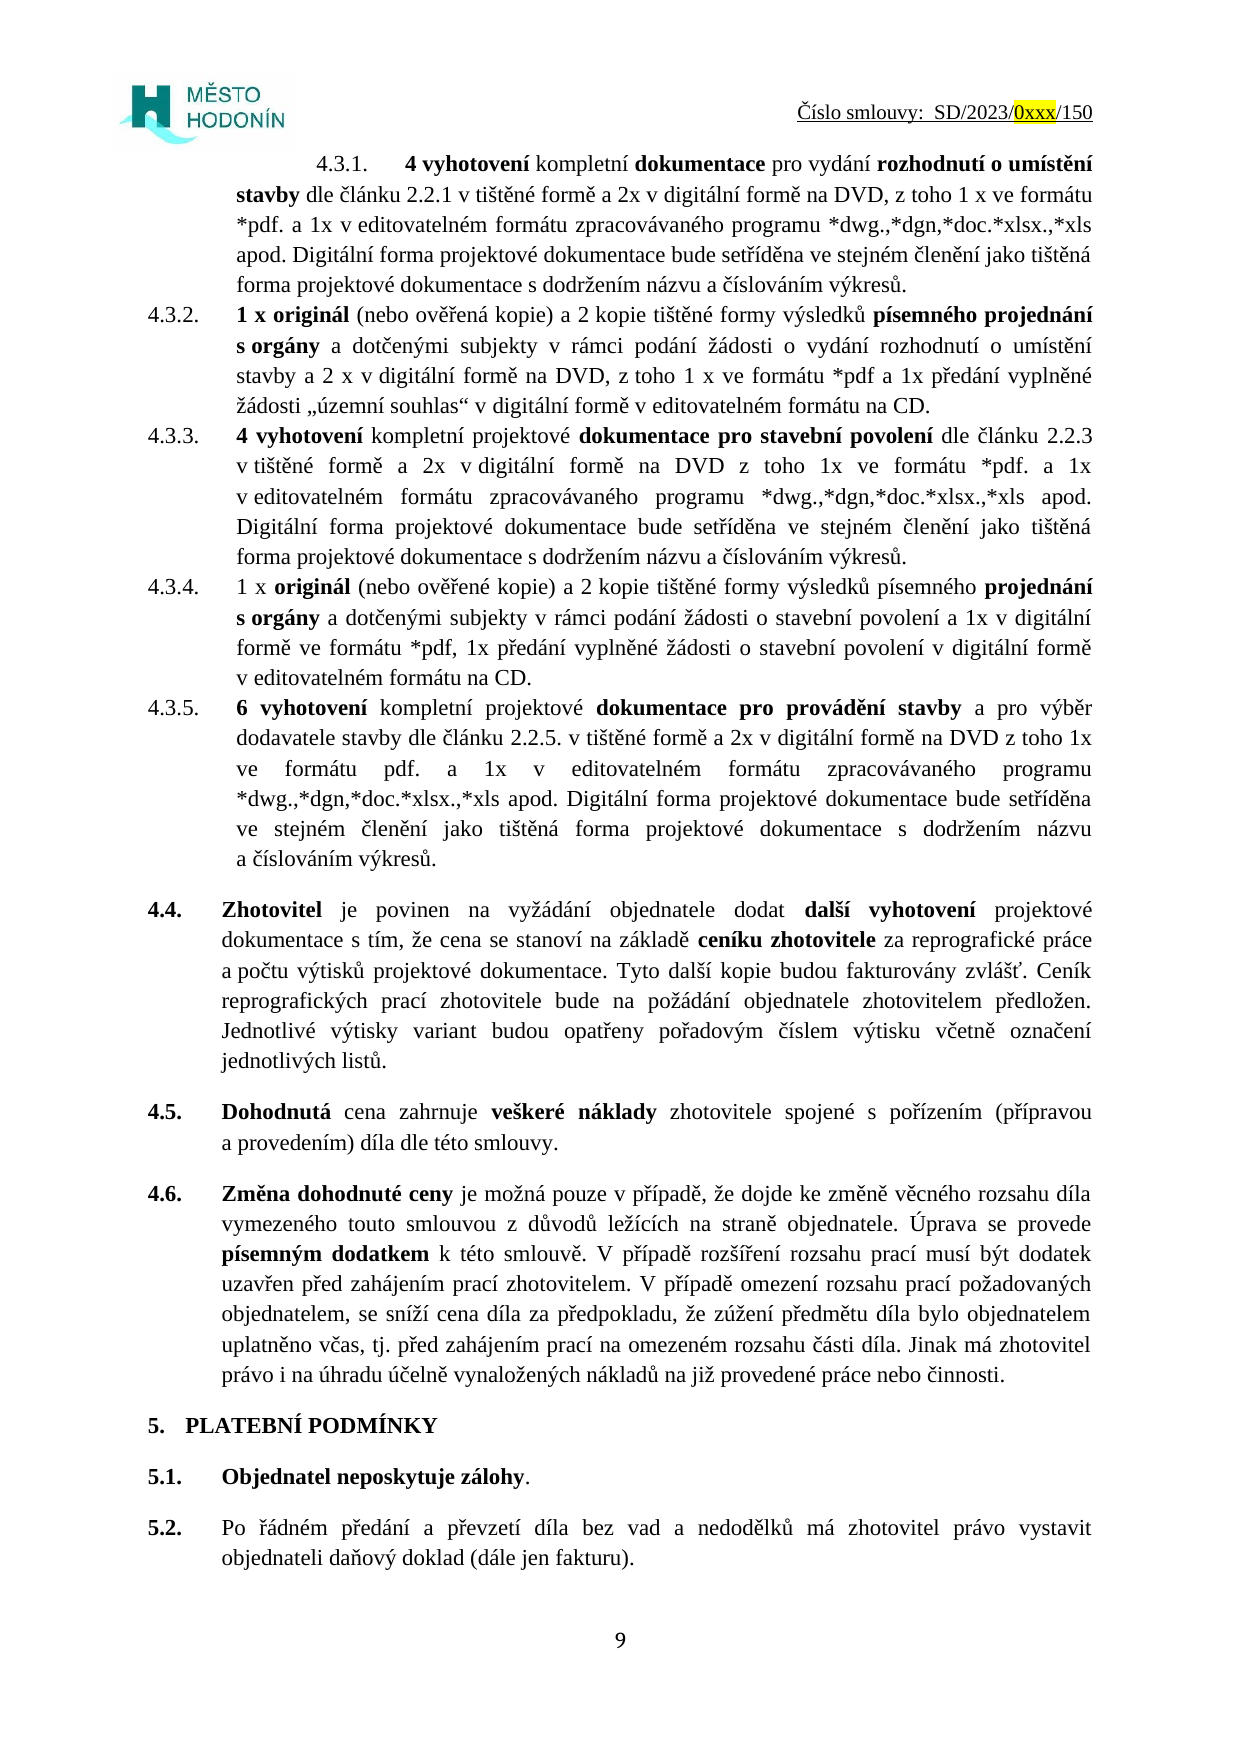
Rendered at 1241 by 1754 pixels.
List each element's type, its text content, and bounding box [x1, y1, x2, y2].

list Dohodnutá cena zahrnuje veškeré náklady zhotovitele spojené s pořízením (přípravou a provedením) díla dle této smlouvy. [148, 1098, 1093, 1155]
list Zhotovitel je povinen na vyžádání objednatele dodat další vyhotovení projektové dokumentace s tím, že cena se stanoví na základě ceníku zhotovitele za reprografické práce a počtu výtisků projektové dokumentace. Tyto další kopie budou fakturovány zvlášť. Ceník reprografických prací zhotovitele bude na požádání objednatele zhotovitelem předložen. Jednotlivé výtisky variant budou opatřeny pořadovým číslem výtisku včetně označení jednotlivých listů. [148, 896, 1093, 1074]
list PLATEBNÍ PODMÍNKY [148, 1412, 1093, 1438]
list 4 vyhotovení kompletní dokumentace pro vydání rozhodnutí o umístění stavby dle článku 2.2.1 v tištěné formě a 2x v digitální formě na DVD, z toho 1 x ve formátu *pdf. a 1x v editovatelném formátu zpracovávaného programu *dwg.,*dgn,*doc.*xlsx.,*xls apod. Digitální forma projektové dokumentace bude setříděna ve stejném členění jako tištěná forma projektové dokumentace s dodržením názvu a číslováním výkresů. [148, 151, 1093, 298]
list Po řádném předání a převzetí díla bez vad a nedodělků má zhotovitel právo vystavit objednateli daňový doklad (dále jen fakturu). [148, 1514, 1093, 1571]
list 1 x originál (nebo ověřená kopie) a 2 kopie tištěné formy výsledků písemného projednání s orgány a dotčenými subjekty v rámci podání žádosti o vydání rozhodnutí o umístění stavby a 2 x v digitální formě na DVD, z toho 1 x ve formátu *pdf a 1x předání vyplněné žádosti „územní souhlas“ v digitální formě v editovatelném formátu na CD. [148, 302, 1093, 418]
list 4 vyhotovení kompletní projektové dokumentace pro stavební povolení dle článku 2.2.3 v tištěné formě a 2x v digitální formě na DVD z toho 1x ve formátu *pdf. a 1x v editovatelném formátu zpracovávaného programu *dwg.,*dgn,*doc.*xlsx.,*xls apod. Digitální forma projektové dokumentace bude setříděna ve stejném členění jako tištěná forma projektové dokumentace s dodržením názvu a číslováním výkresů. [148, 422, 1093, 569]
picture [112, 71, 298, 151]
list 1 x originál (nebo ověřené kopie) a 2 kopie tištěné formy výsledků písemného projednání s orgány a dotčenými subjekty v rámci podání žádosti o stavební povolení a 1x v digitální formě ve formátu *pdf, 1x předání vyplněné žádosti o stavební povolení v digitální formě v editovatelném formátu na CD. [148, 573, 1093, 690]
list 6 vyhotovení kompletní projektové dokumentace pro provádění stavby a pro výběr dodavatele stavby dle článku 2.2.5. v tištěné formě a 2x v digitální formě na DVD z toho 1x ve formátu pdf. a 1x v editovatelném formátu zpracovávaného programu *dwg.,*dgn,*doc.*xlsx.,*xls apod. Digitální forma projektové dokumentace bude setříděna ve stejném členění jako tištěná forma projektové dokumentace s dodržením názvu a číslováním výkresů. [148, 694, 1093, 872]
list Změna dohodnuté ceny je možná pouze v případě, že dojde ke změně věcného rozsahu díla vymezeného touto smlouvou z důvodů ležících na straně objednatele. Úprava se provede písemným dodatkem k této smlouvě. V případě rozšíření rozsahu prací musí být dodatek uzavřen před zahájením prací zhotovitelem. V případě omezení rozsahu prací požadovaných objednatelem, se sníží cena díla za předpokladu, že zúžení předmětu díla bylo objednatelem uplatněno včas, tj. před zahájením prací na omezeném rozsahu části díla. Jinak má zhotovitel právo i na úhradu účelně vynaložených nákladů na již provedené práce nebo činnosti. [148, 1180, 1093, 1387]
list Objednatel neposkytuje zálohy. [148, 1463, 1093, 1489]
